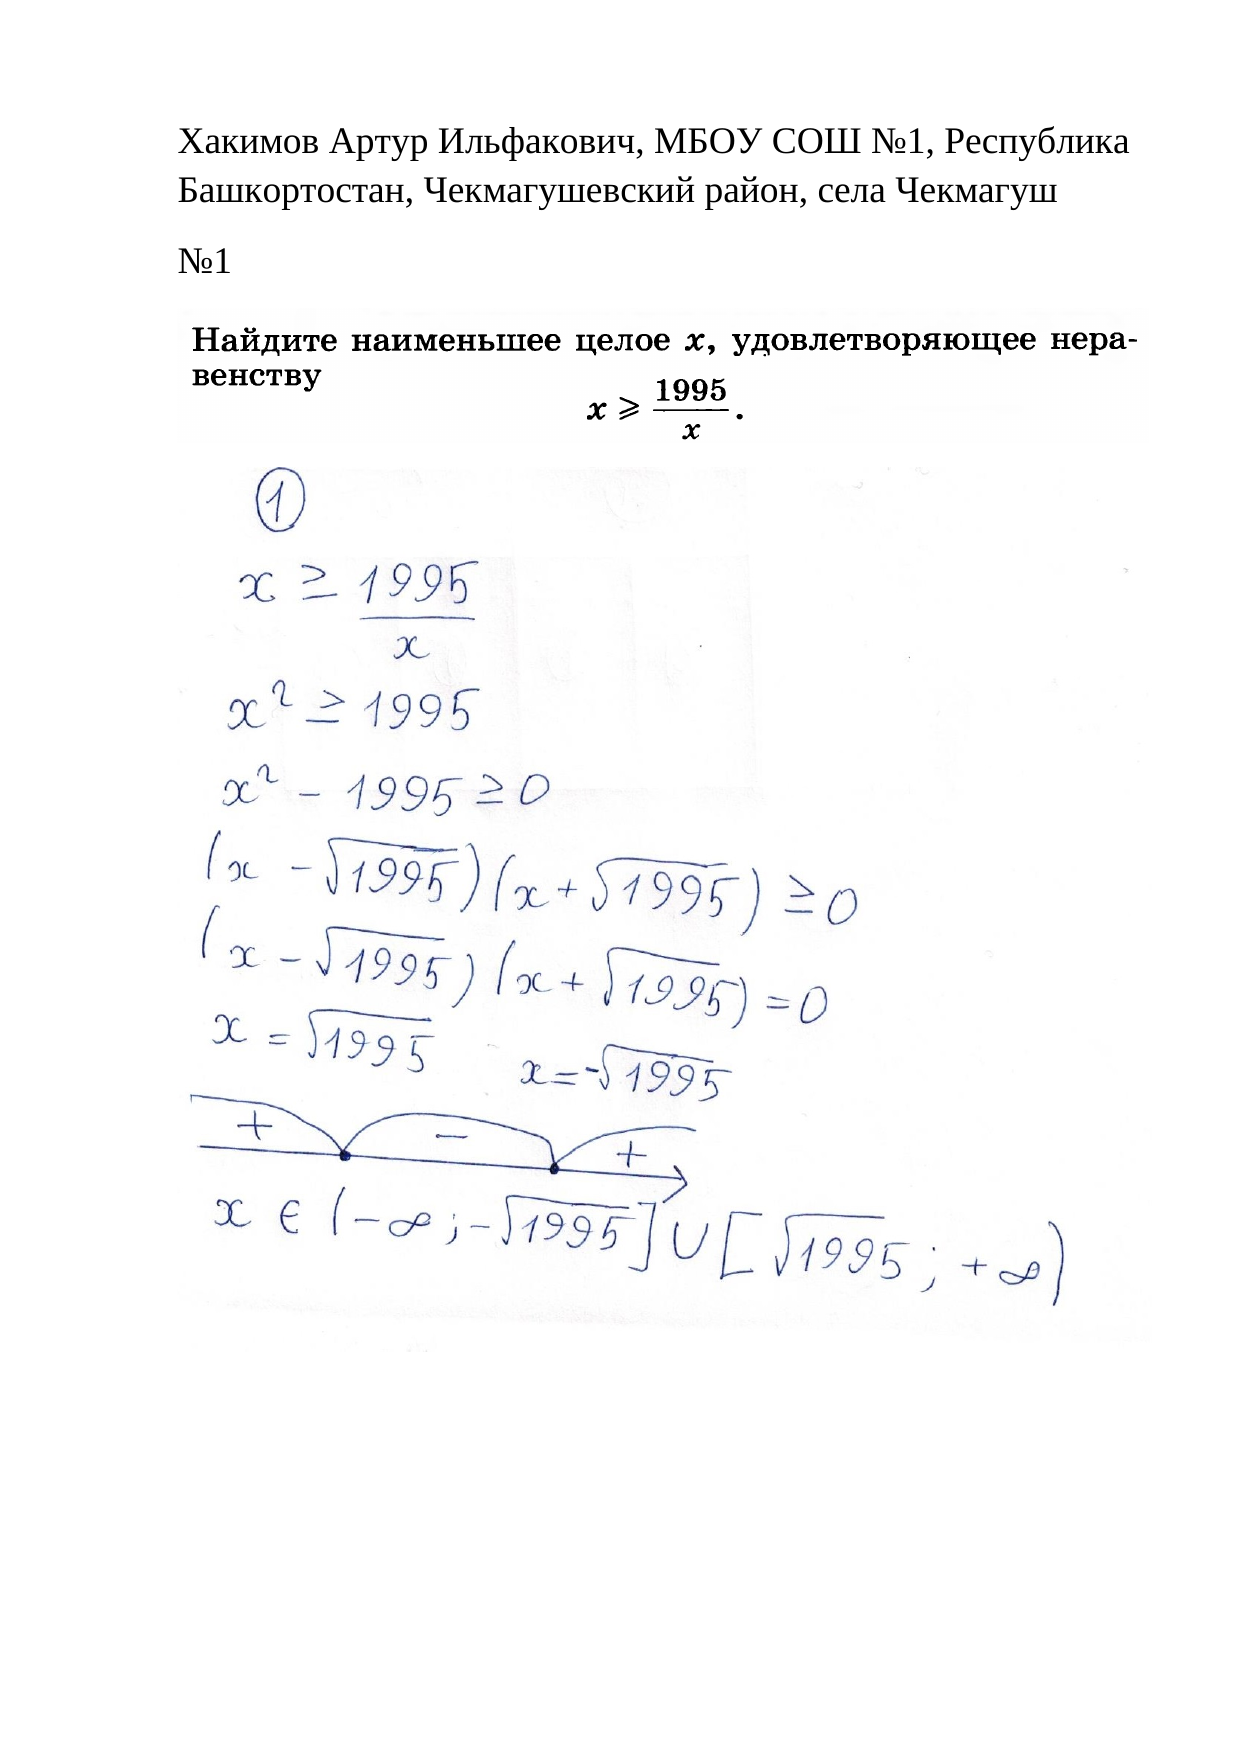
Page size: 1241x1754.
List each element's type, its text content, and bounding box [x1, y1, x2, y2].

text Хакимов Артур Ильфакович, МБОУ СОШ №1, Республика Башкортостан, Чекмагушевский район, села Чекмагуш [177, 118, 1152, 211]
text №1 [177, 238, 1152, 281]
picture [177, 308, 1149, 443]
picture [177, 467, 1152, 1352]
